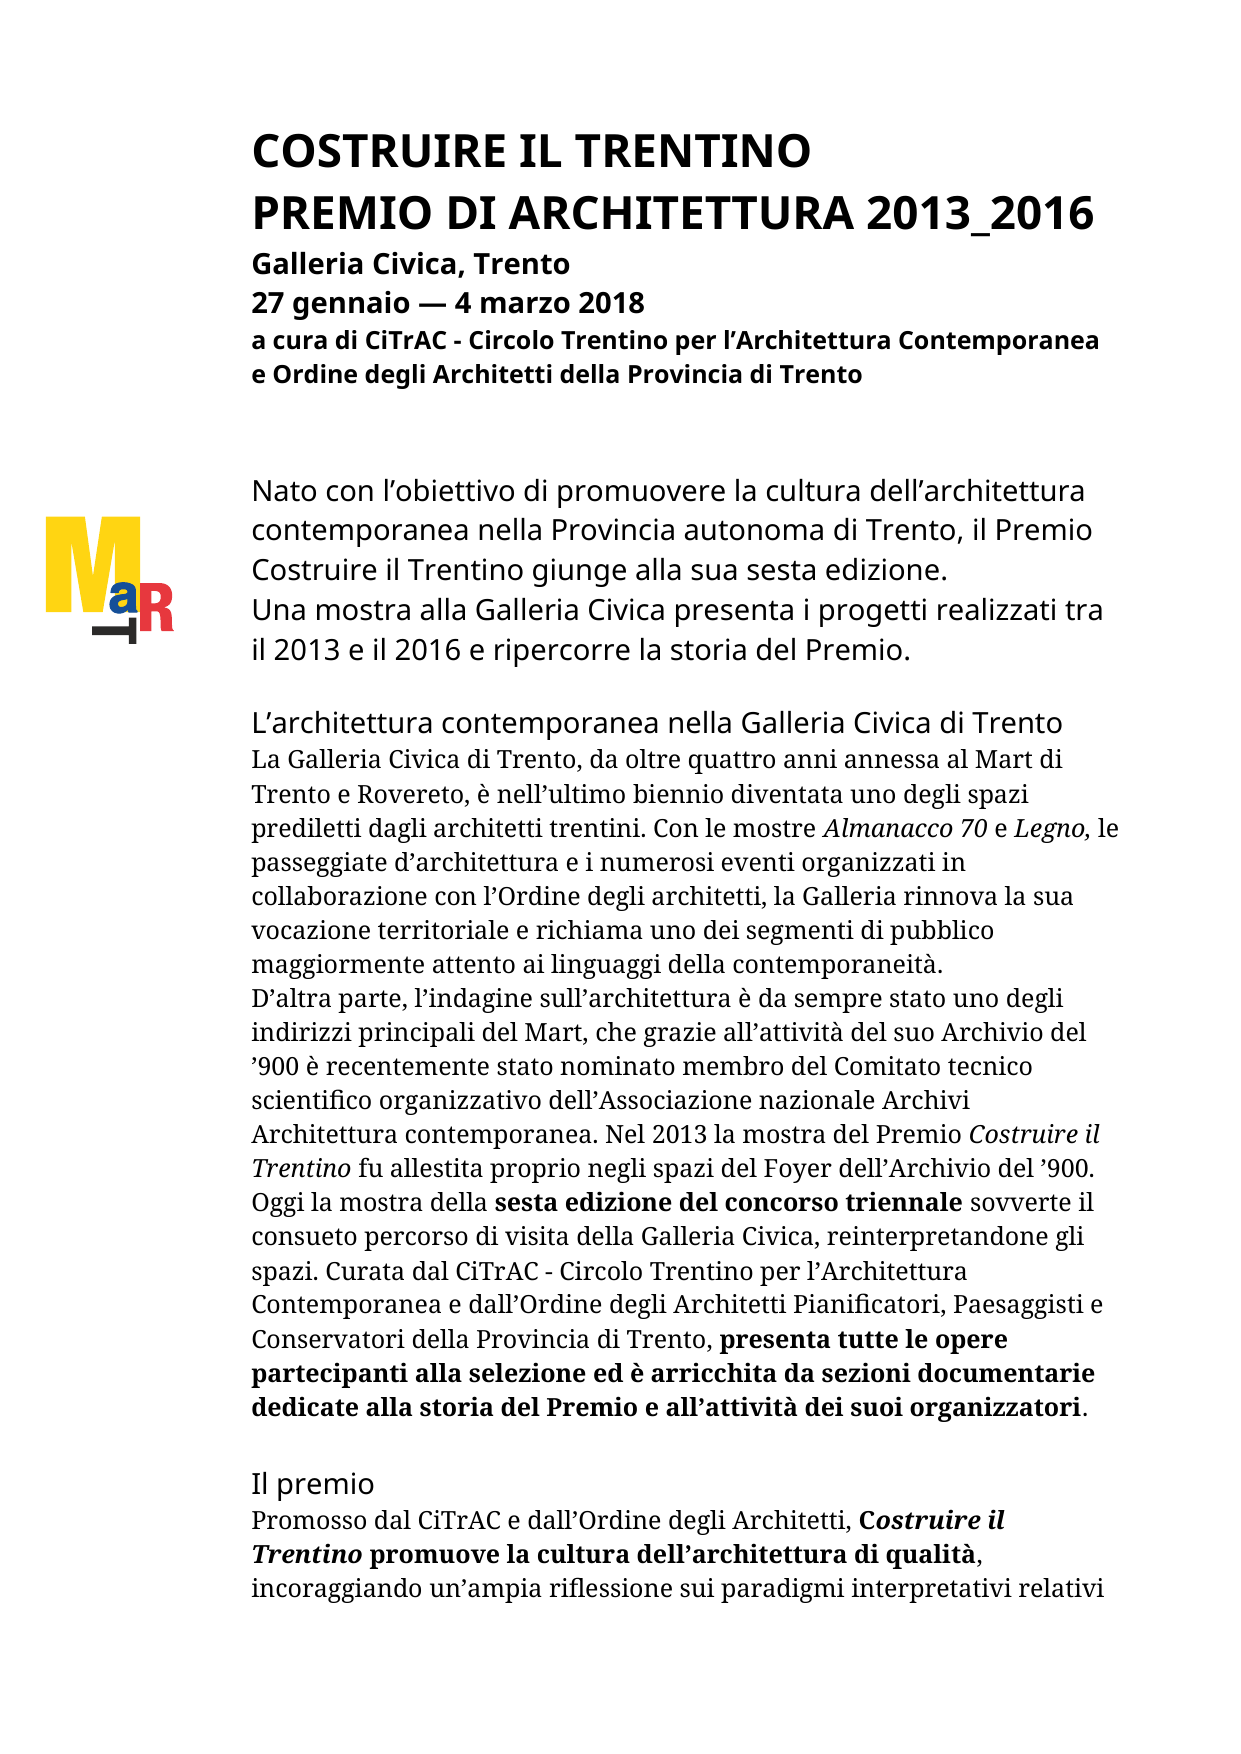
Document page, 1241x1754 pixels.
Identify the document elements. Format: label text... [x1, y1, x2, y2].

text Una mostra alla Galleria Civica presenta i progetti realizzati tra il 2013 e il 2016 e ripercorre la storia del Premio. [251, 589, 1122, 668]
text La Galleria Civica di Trento, da oltre quattro anni annessa al Mart di Trento e Rovereto, è nell’ultimo biennio diventata uno degli spazi prediletti dagli architetti trentini. Con le mostre Almanacco 70 e Legno, le passeggiate d’architettura e i numerosi eventi organizzati in collaborazione con l’Ordine degli architetti, la Galleria rinnova la sua vocazione territoriale e richiama uno dei segmenti di pubblico maggiormente attento ai linguaggi della contemporaneità. [251, 742, 1122, 981]
text D’altra parte, l’indagine sull’architettura è da sempre stato uno degli indirizzi principali del Mart, che grazie all’attività del suo Archivio del ’900 è recentemente stato nominato membro del Comitato tecnico scientifico organizzativo dell’Associazione nazionale Archivi Architettura contemporanea. Nel 2013 la mostra del Premio Costruire il Trentino fu allestita proprio negli spazi del Foyer dell’Archivio del ’900. [251, 981, 1122, 1185]
text 27 gennaio ― 4 marzo 2018 [251, 283, 1122, 322]
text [251, 1463, 1122, 1605]
text Oggi la mostra della sesta edizione del concorso triennale sovverte il consueto percorso di visita della Galleria Civica, reinterpretandone gli spazi. Curata dal CiTrAC - Circolo Trentino per l’Architettura Contemporanea e dall’Ordine degli Architetti Pianificatori, Paesaggisti e Conservatori della Provincia di Trento, presenta tutte le opere partecipanti alla selezione ed è arricchita da sezioni documentarie dedicate alla storia del Premio e all’attività dei suoi organizzatori. [251, 1185, 1122, 1423]
text e Ordine degli Architetti della Provincia di Trento [251, 356, 1122, 391]
text COSTRUIRE IL TRENTINO [251, 118, 1122, 181]
text PREMIO DI ARCHITETTURA 2013_2016 [251, 181, 1122, 243]
text Nato con l’obiettivo di promuovere la cultura dell’architettura contemporanea nella Provincia autonoma di Trento, il Premio Costruire il Trentino giunge alla sua sesta edizione. [251, 436, 1122, 589]
text L’architettura contemporanea nella Galleria Civica di Trento [251, 702, 1122, 742]
text a cura di CiTrAC - Circolo Trentino per l’Architettura Contemporanea [251, 322, 1122, 356]
text Galleria Civica, Trento [251, 243, 1122, 283]
